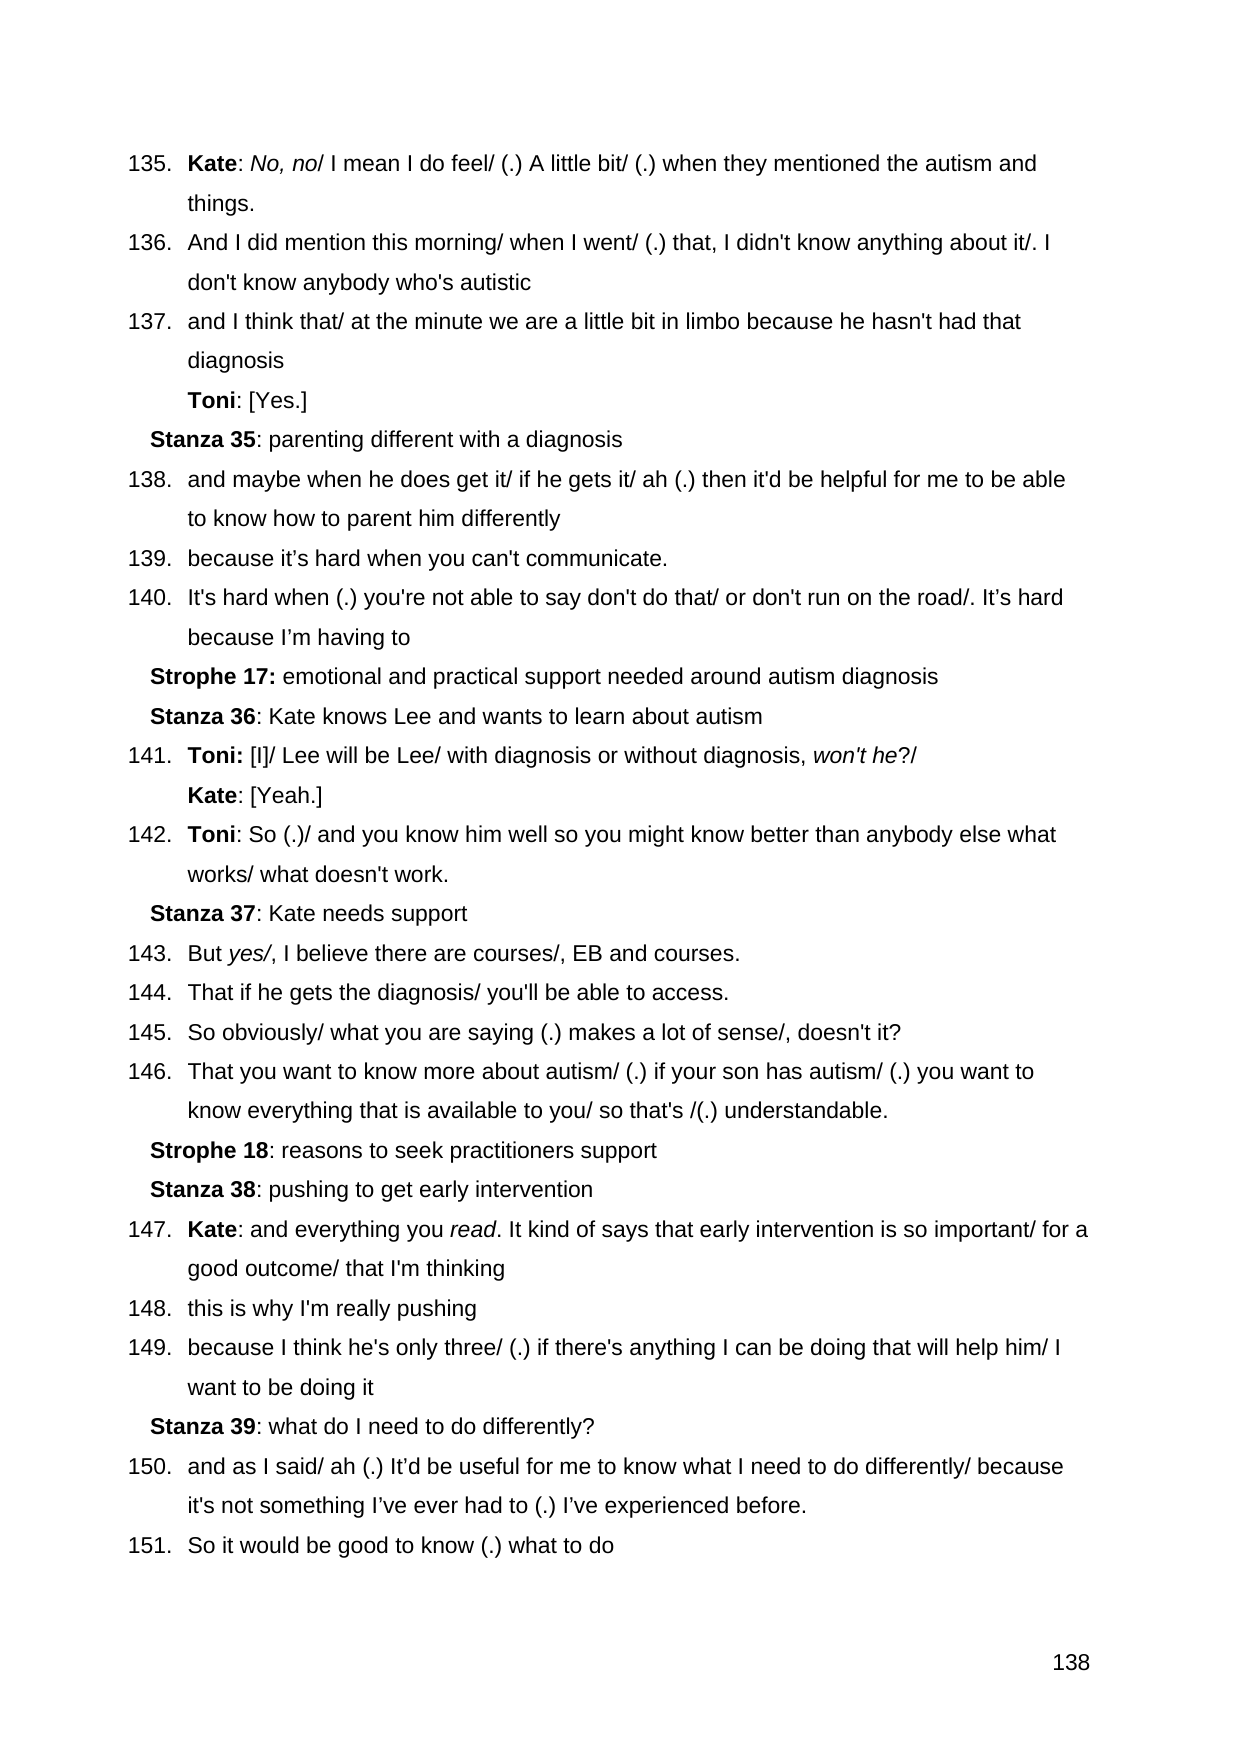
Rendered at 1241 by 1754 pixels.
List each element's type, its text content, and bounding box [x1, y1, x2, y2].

text Strophe 18: reasons to seek practitioners support [150, 1137, 1090, 1163]
text Stanza 36: Kate knows Lee and wants to learn about autism [150, 703, 1090, 729]
list because it’s hard when you can't communicate. [150, 545, 1090, 571]
text Kate: [Yeah.] [187, 782, 1090, 808]
list And I did mention this morning/ when I went/ (.) that, I didn't know anything about it/. I don't know anybody who's autistic [150, 229, 1090, 295]
list Toni: So (.)/ and you know him well so you might know better than anybody else what works/ what doesn't work. [150, 821, 1090, 887]
list So obviously/ what you are saying (.) makes a lot of sense/, doesn't it? [150, 1018, 1090, 1045]
list Kate: No, no/ I mean I do feel/ (.) A little bit/ (.) when they mentioned the autism and things. [150, 150, 1090, 216]
list So it would be good to know (.) what to do [150, 1532, 1090, 1558]
list That you want to know more about autism/ (.) if your son has autism/ (.) you want to know everything that is available to you/ so that's /(.) understandable. [150, 1058, 1090, 1124]
list Kate: and everything you read. It kind of says that early intervention is so important/ for a good outcome/ that I'm thinking [150, 1216, 1090, 1282]
text Stanza 37: Kate needs support [150, 900, 1090, 926]
list this is why I'm really pushing [150, 1295, 1090, 1321]
text Strophe 17: emotional and practical support needed around autism diagnosis [150, 663, 1090, 689]
list It's hard when (.) you're not able to say don't do that/ or don't run on the road/. It’s hard because I’m having to [150, 584, 1090, 650]
list But yes/, I believe there are courses/, EB and courses. [150, 939, 1090, 966]
list That if he gets the diagnosis/ you'll be able to access. [150, 979, 1090, 1005]
text Toni: [Yes.] [187, 387, 1090, 413]
list and as I said/ ah (.) It’d be useful for me to know what I need to do differently/ because it's not something I’ve ever had to (.) I’ve experienced before. [150, 1453, 1090, 1519]
list and maybe when he does get it/ if he gets it/ ah (.) then it'd be helpful for me to be able to know how to parent him differently [150, 466, 1090, 532]
text Stanza 35: parenting different with a diagnosis [150, 426, 1090, 453]
list and I think that/ at the minute we are a little bit in limbo because he hasn't had that diagnosis [150, 308, 1090, 374]
list Toni: [I]/ Lee will be Lee/ with diagnosis or without diagnosis, won't he?/ [150, 742, 1090, 768]
list because I think he's only three/ (.) if there's anything I can be doing that will help him/ I want to be doing it [150, 1334, 1090, 1400]
text Stanza 38: pushing to get early intervention [150, 1176, 1090, 1203]
text Stanza 39: what do I need to do differently? [150, 1413, 1090, 1440]
